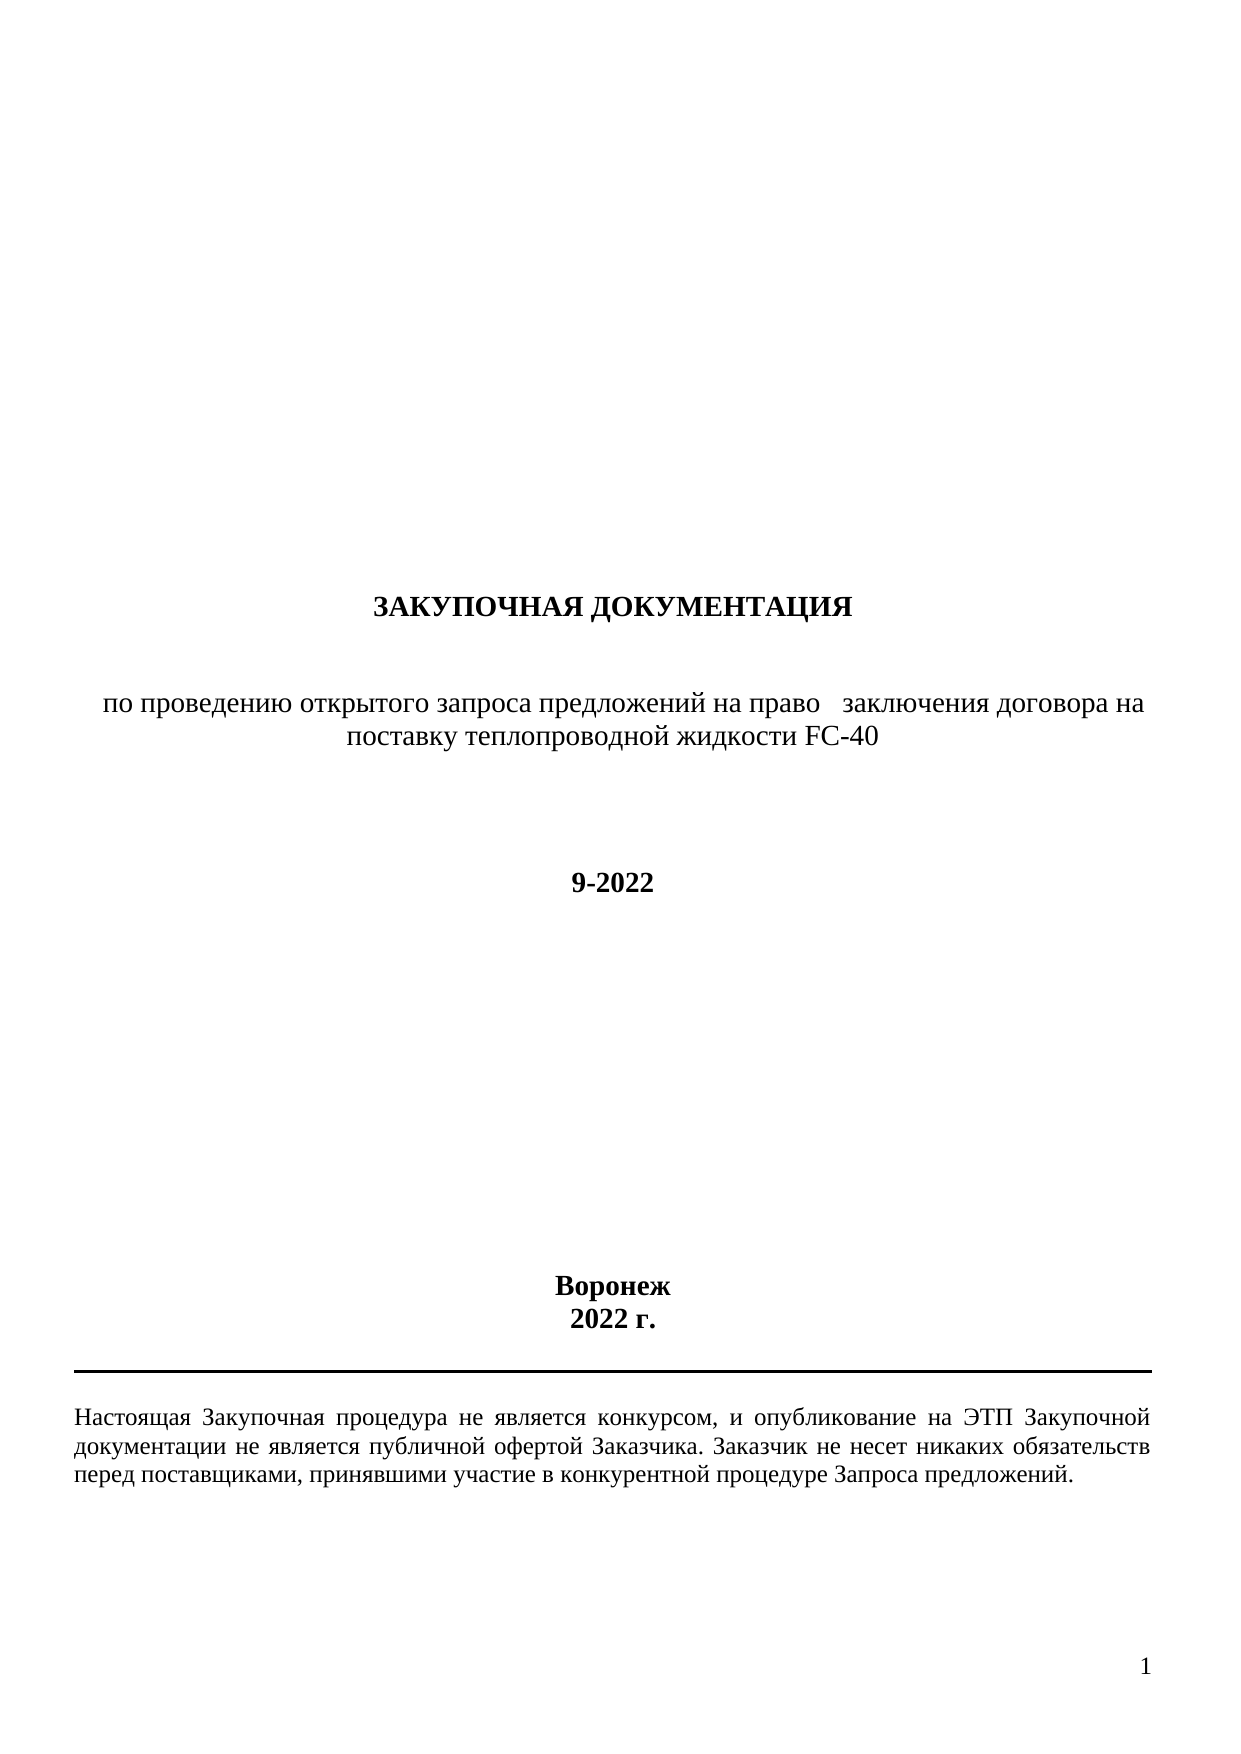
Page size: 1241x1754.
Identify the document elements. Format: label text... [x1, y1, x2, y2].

text 9-2022 [74, 865, 1152, 899]
text ЗАКУПОЧНАЯ ДОКУМЕНТАЦИЯ [74, 589, 1152, 622]
text Воронеж 2022 г. [74, 1268, 1152, 1335]
list по проведению открытого запроса предложений на право заключения договора на поставку теплопроводной жидкости FC-40 [74, 685, 1152, 752]
text Настоящая Закупочная процедура не является конкурсом, и опубликование на ЭТП Закупочной документации не является публичной офертой Заказчика. Заказчик не несет никаких обязательств перед поставщиками, принявшими участие в конкурентной процедуре Запроса предложений. [74, 1402, 1152, 1488]
